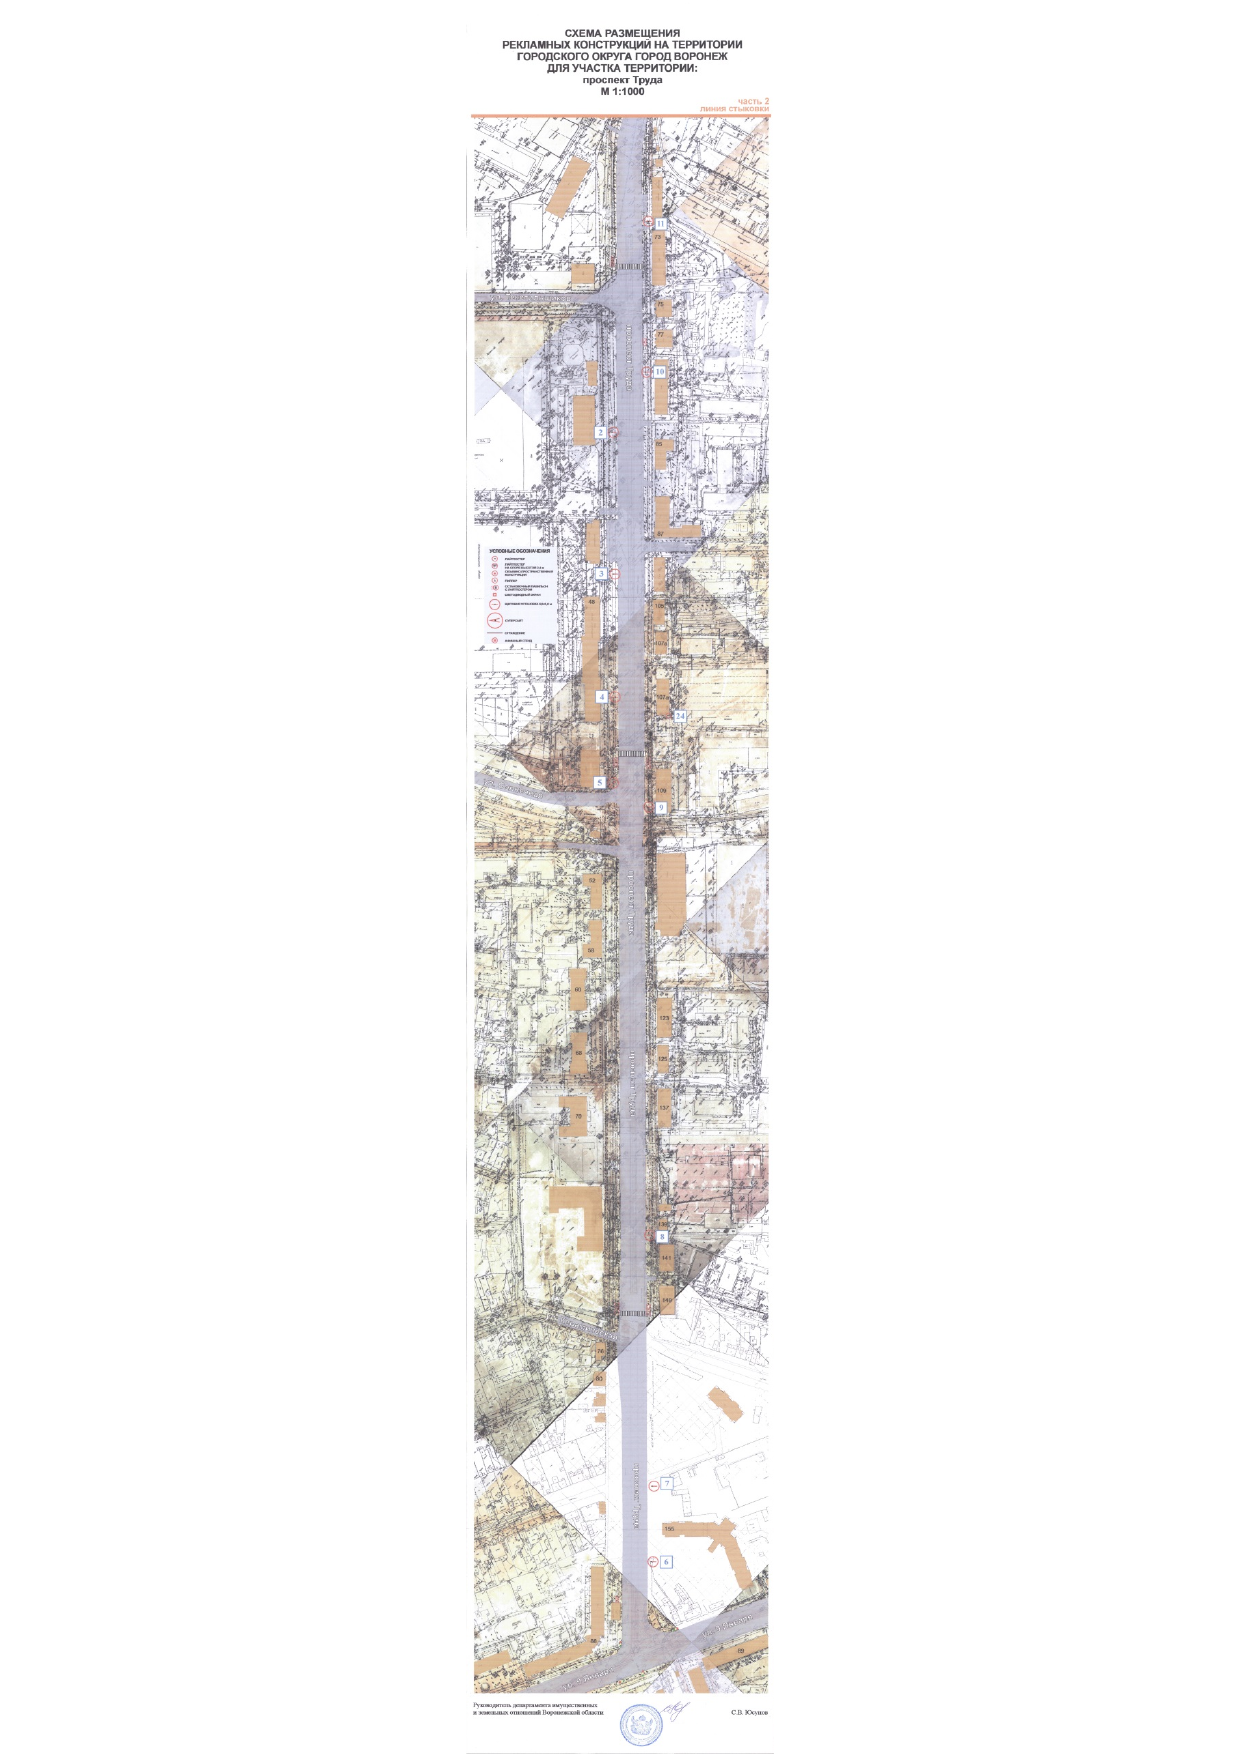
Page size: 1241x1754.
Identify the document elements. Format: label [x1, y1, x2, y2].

picture [466, 0, 774, 1754]
